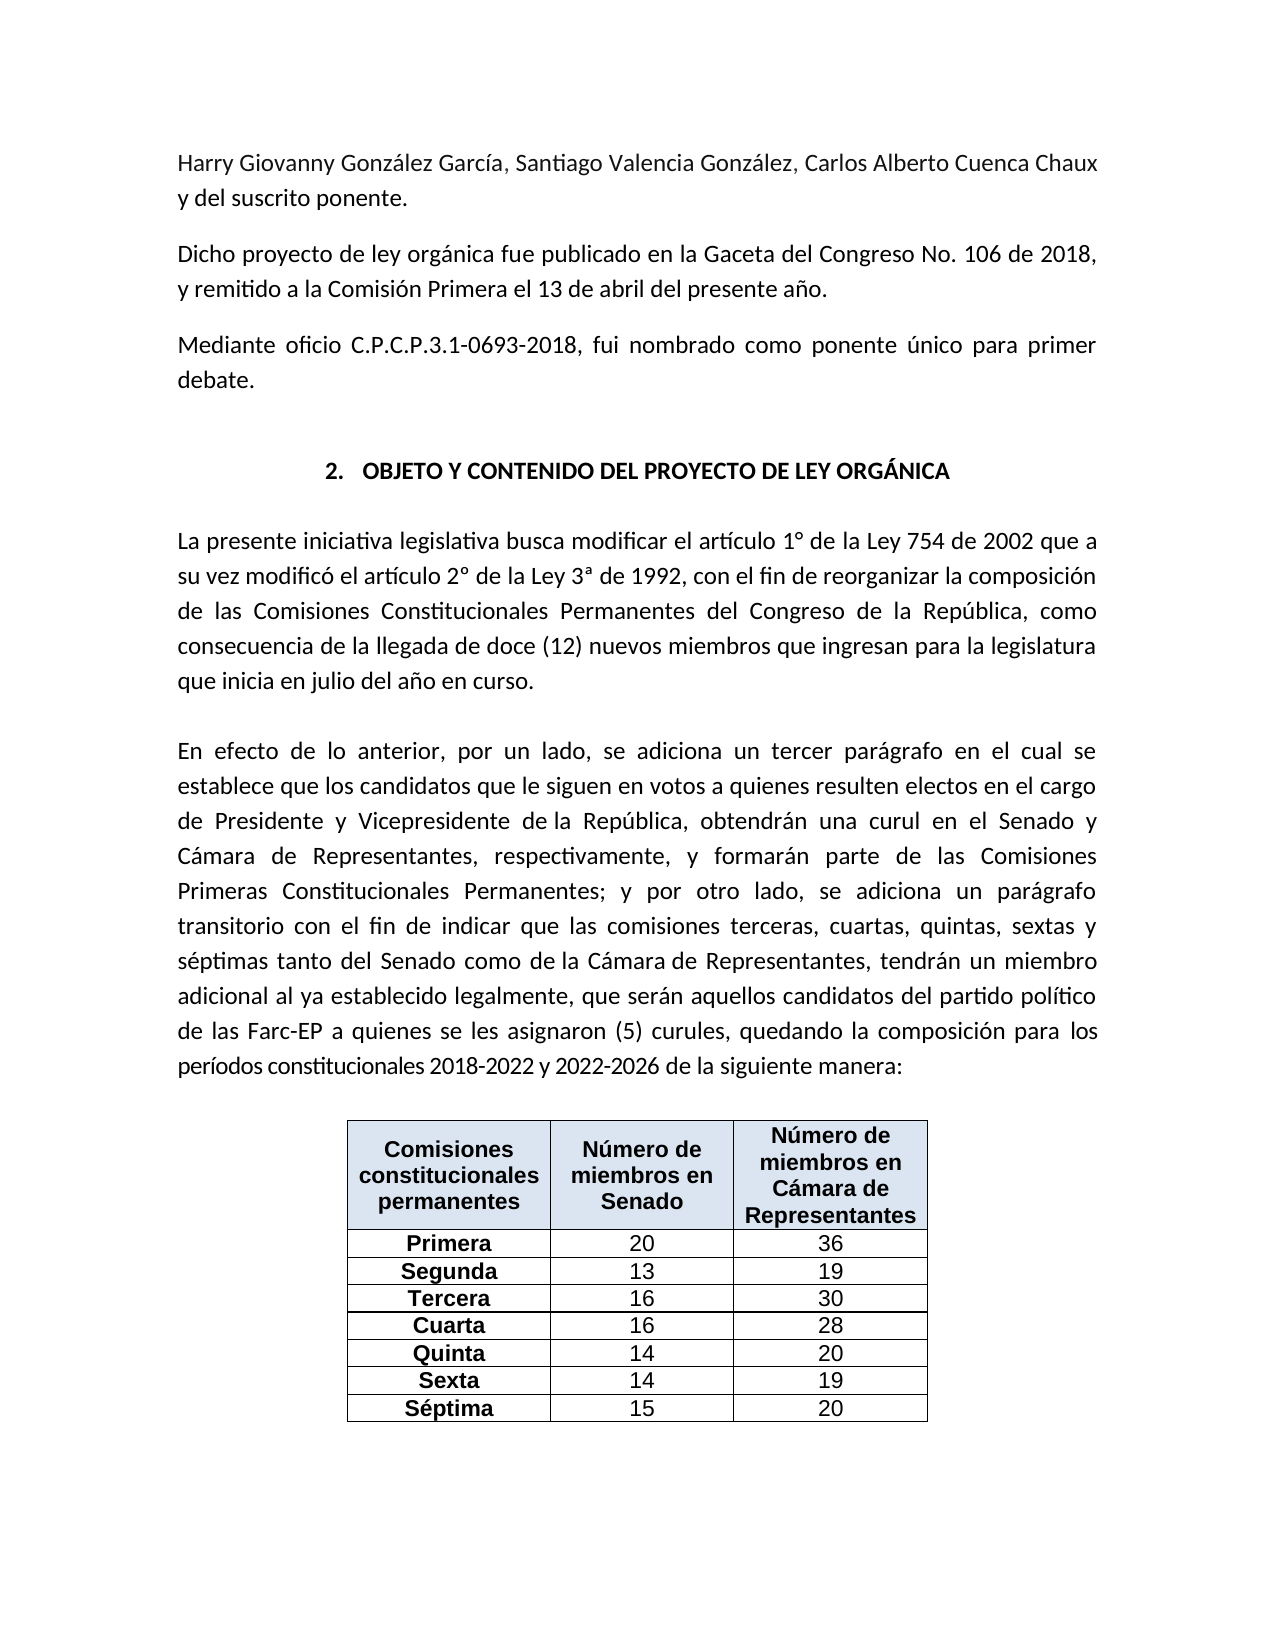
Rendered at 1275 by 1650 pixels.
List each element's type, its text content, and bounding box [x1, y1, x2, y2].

text Mediante oficio C.P.C.P.3.1-0693-2018, fui nombrado como ponente único para primer debate. [177, 329, 1098, 395]
table_cell Séptima [348, 1395, 550, 1421]
table_cell 16 [551, 1313, 733, 1339]
table_cell 20 [734, 1340, 927, 1366]
table_cell 36 [734, 1230, 927, 1257]
table_cell 13 [551, 1258, 733, 1284]
table_cell 14 [551, 1367, 733, 1394]
table_cell 28 [734, 1313, 927, 1339]
table_cell Primera [348, 1230, 550, 1257]
table_header Número de miembros en Senado [551, 1121, 733, 1229]
table_cell Sexta [348, 1367, 550, 1394]
text La presente iniciativa legislativa busca modificar el artículo 1° de la Ley 754 de 2002 que a su vez modificó el artículo 2º de la Ley 3ª de 1992, con el fin de reorganizar la composición de las Comisiones Constitucionales Permanentes del Congreso de la República, como consecuencia de la llegada de doce (12) nuevos miembros que ingresan para la legislatura que inicia en julio del año en curso. [177, 525, 1098, 696]
table_cell Tercera [348, 1285, 550, 1311]
table_cell Cuarta [348, 1313, 550, 1339]
table_cell 19 [734, 1367, 927, 1394]
table_cell 20 [551, 1230, 733, 1257]
table_cell 14 [551, 1340, 733, 1366]
text En efecto de lo anterior, por un lado, se adiciona un tercer parágrafo en el cual se establece que los candidatos que le siguen en votos a quienes resulten electos en el cargo de Presidente y Vicepresidente de la República, obtendrán una curul en el Senado y Cámara de Representantes, respectivamente, y formarán parte de las Comisiones Primeras Constitucionales Permanentes; y por otro lado, se adiciona un parágrafo transitorio con el fin de indicar que las comisiones terceras, cuartas, quintas, sextas y séptimas tanto del Senado como de la Cámara de Representantes, tendrán un miembro adicional al ya establecido legalmente, que serán aquellos candidatos del partido político de las Farc-EP a quienes se les asignaron (5) curules, quedando la composición para los períodos constitucionales 2018-2022 y 2022-2026 de la siguiente manera: [177, 735, 1098, 1081]
table_cell 16 [551, 1285, 733, 1311]
text Dicho proyecto de ley orgánica fue publicado en la Gaceta del Congreso No. 106 de 2018, y remitido a la Comisión Primera el 13 de abril del presente año. [177, 238, 1098, 304]
table_cell 20 [734, 1395, 927, 1421]
table_cell 15 [551, 1395, 733, 1421]
table_header Número de miembros en Cámara de Representantes [734, 1121, 927, 1229]
table_cell 19 [734, 1258, 927, 1284]
table_header Comisiones constitucionales permanentes [348, 1121, 550, 1229]
table_cell Segunda [348, 1258, 550, 1284]
table_cell 30 [734, 1285, 927, 1311]
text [177, 148, 1098, 213]
list OBJETO Y CONTENIDO DEL PROYECTO DE LEY ORGÁNICA [177, 455, 1098, 486]
table_cell Quinta [348, 1340, 550, 1366]
